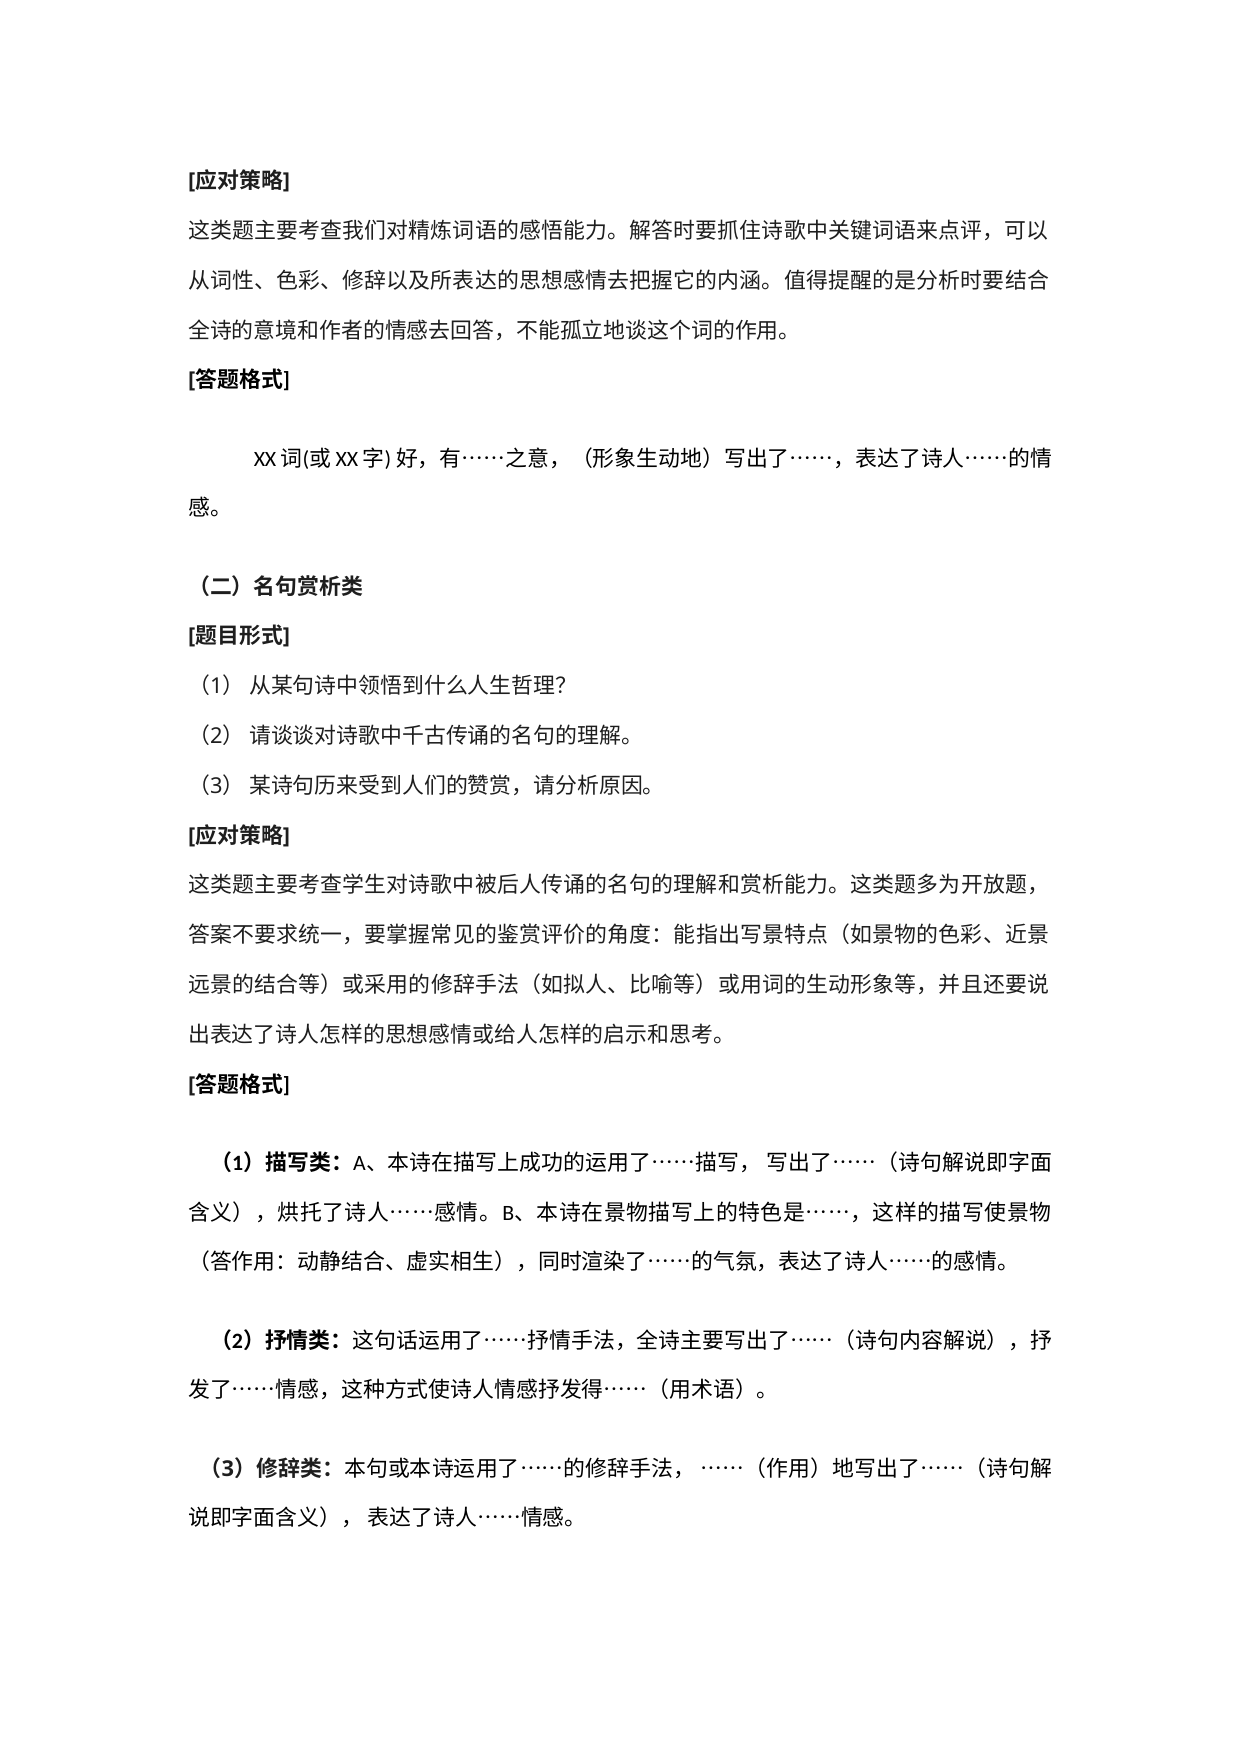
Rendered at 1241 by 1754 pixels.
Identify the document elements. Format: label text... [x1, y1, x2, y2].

text （3）修辞类：本句或本诗运用了……的修辞手法， ……（作用）地写出了……（诗句解说即字面含义）， 表达了诗人……情感。 [188, 1450, 1052, 1533]
text （二）名句赏析类 [题目形式] （1） 从某句诗中领悟到什么人生哲理？ （2） 请谈谈对诗歌中千古传诵的名句的理解。 （3） 某诗句历来受到人们的赞赏，请分析原因。 [应对策略] 这类题主要考查学生对诗歌中被后人传诵的名句的理解和赏析能力。这类题多为开放题，答案不要求统一，要掌握常见的鉴赏评价的角度：能指出写景特点（如景物的色彩、近景远景的结合等）或采用的修辞手法（如拟人、比喻等）或用词的生动形象等，并且还要说出表达了诗人怎样的思想感情或给人怎样的启示和思考。 [答题格式] [188, 568, 1052, 1099]
text （1）描写类：A、本诗在描写上成功的运用了……描写， 写出了……（诗句解说即字面含义），烘托了诗人……感情。B、本诗在景物描写上的特色是……，这样的描写使景物（答作用：动静结合、虚实相生），同时渲染了……的气氛，表达了诗人……的感情。 [188, 1144, 1052, 1277]
text （2）抒情类：这句话运用了……抒情手法，全诗主要写出了……（诗句内容解说），抒发了……情感，这种方式使诗人情感抒发得……（用术语）。 [188, 1322, 1052, 1405]
text XX词(或XX字) 好，有……之意，（形象生动地）写出了……，表达了诗人……的情感。 [188, 440, 1052, 523]
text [188, 162, 1052, 395]
